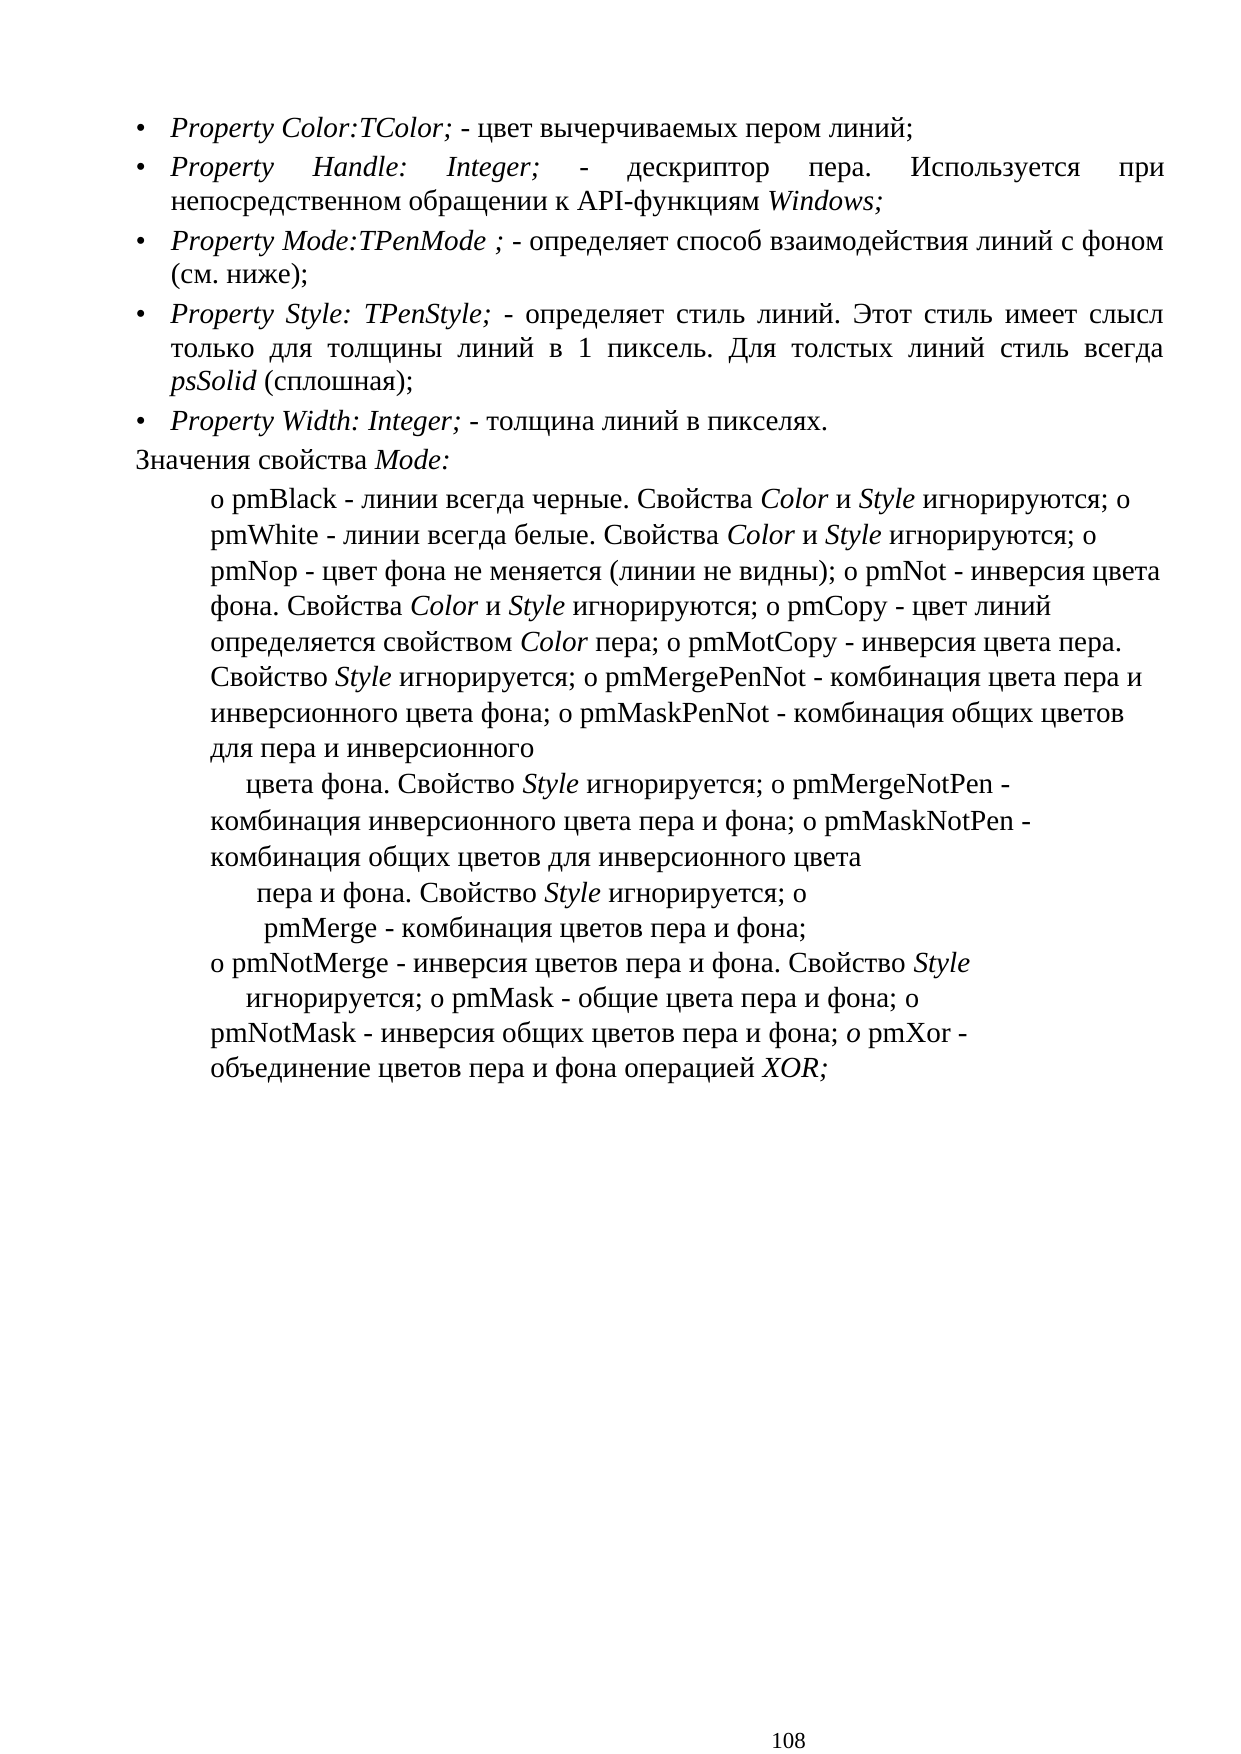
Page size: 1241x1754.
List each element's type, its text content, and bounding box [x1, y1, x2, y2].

text цвета фона. Свойство Style игнорируется; o pmMergeNotPen - комбинация инверсионного цвета пера и фона; o pmMaskNotPen - комбинация общих цветов для инверсионного цвета [210, 765, 1165, 874]
list Property Style: TPenStyle; - определяет стиль линий. Этот стиль имеет слысл только для толщины линий в 1 пиксель. Для толстых линий стиль всегда psSolid (сплошная); [135, 297, 1165, 397]
list Property Handle: Integer; - дескриптор пера. Используется при непосредственном обращении к API-функциям Windows; [135, 150, 1165, 217]
list Property Mode:TPenMode ; - определяет способ взаимодействия линий с фоном (см. ниже); [135, 223, 1165, 291]
text o pmBlack - линии всегда черные. Свойства Color и Style игнорируются; o pmWhite - линии всегда белые. Свойства Color и Style игнорируются; o pmNop - цвет фона не меняется (линии не видны); o pmNot - инверсия цвета фона. Свойства Color и Style игнорируются; o pmCopy - цвет линий определяется свойством Color пера; o pmMotCopy - инверсия цвета пера. Свойство Style игнорируется; o pmMergePenNot - комбинация цвета пера и инверсионного цвета фона; o pmMaskPenNot - комбинация общих цветов для пера и инверсионного [210, 481, 1165, 765]
text o pmNotMerge - инверсия цветов пера и фона. Свойство Style [210, 944, 1169, 979]
text Значения свойства Mode: [135, 446, 1169, 476]
list Property Width: Integer; - толщина линий в пикселях. [135, 407, 1169, 436]
text игнорируется; o pmMask - общие цвета пера и фона; o pmNotMask - инверсия общих цветов пера и фона; o pmXor - объединение цветов пера и фона операцией XOR; [210, 979, 998, 1084]
list Property Color:TColor; - цвет вычерчиваемых пером линий; [135, 114, 1169, 143]
text пера и фона. Свойство Style игнорируется; o pmMerge - комбинация цветов пера и фона; [210, 874, 807, 944]
